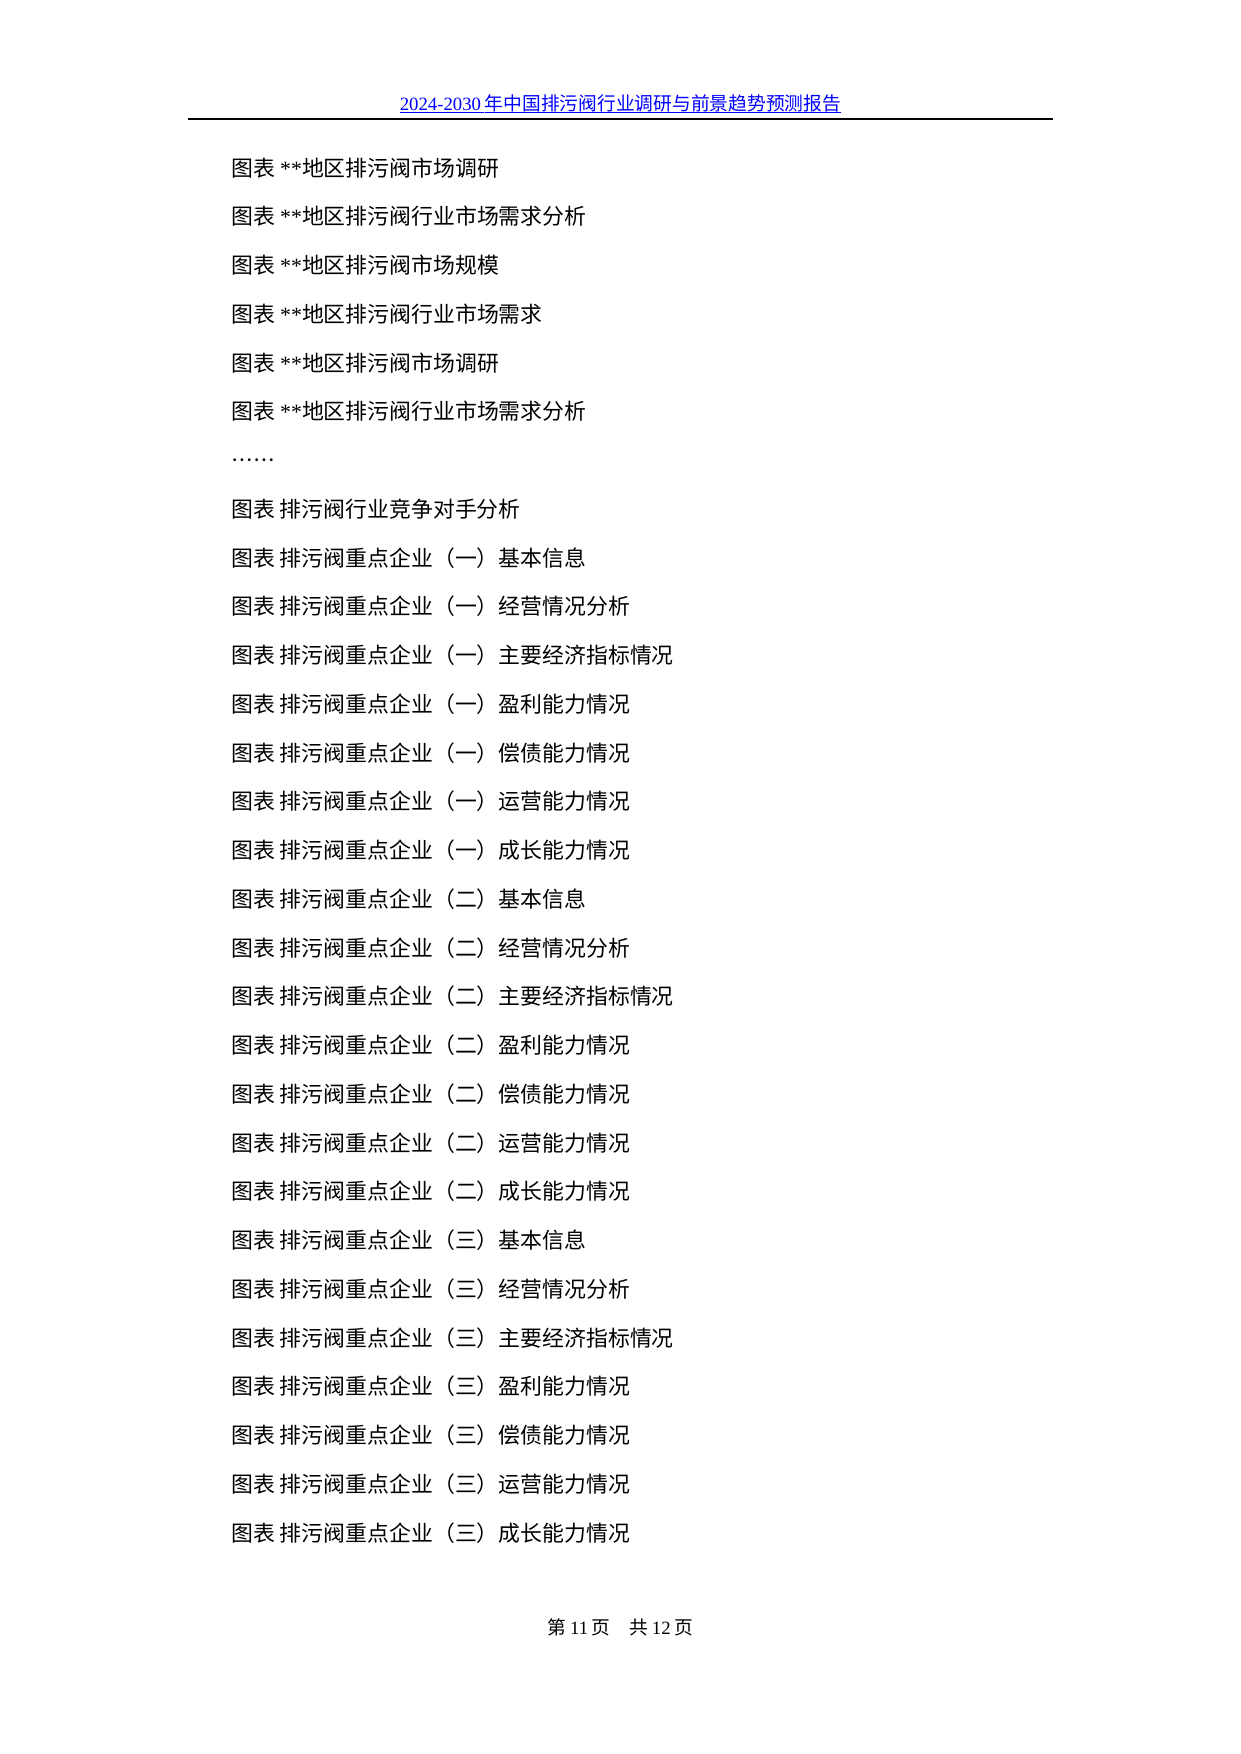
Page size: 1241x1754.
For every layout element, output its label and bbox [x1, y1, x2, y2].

text [187, 150, 1053, 1548]
